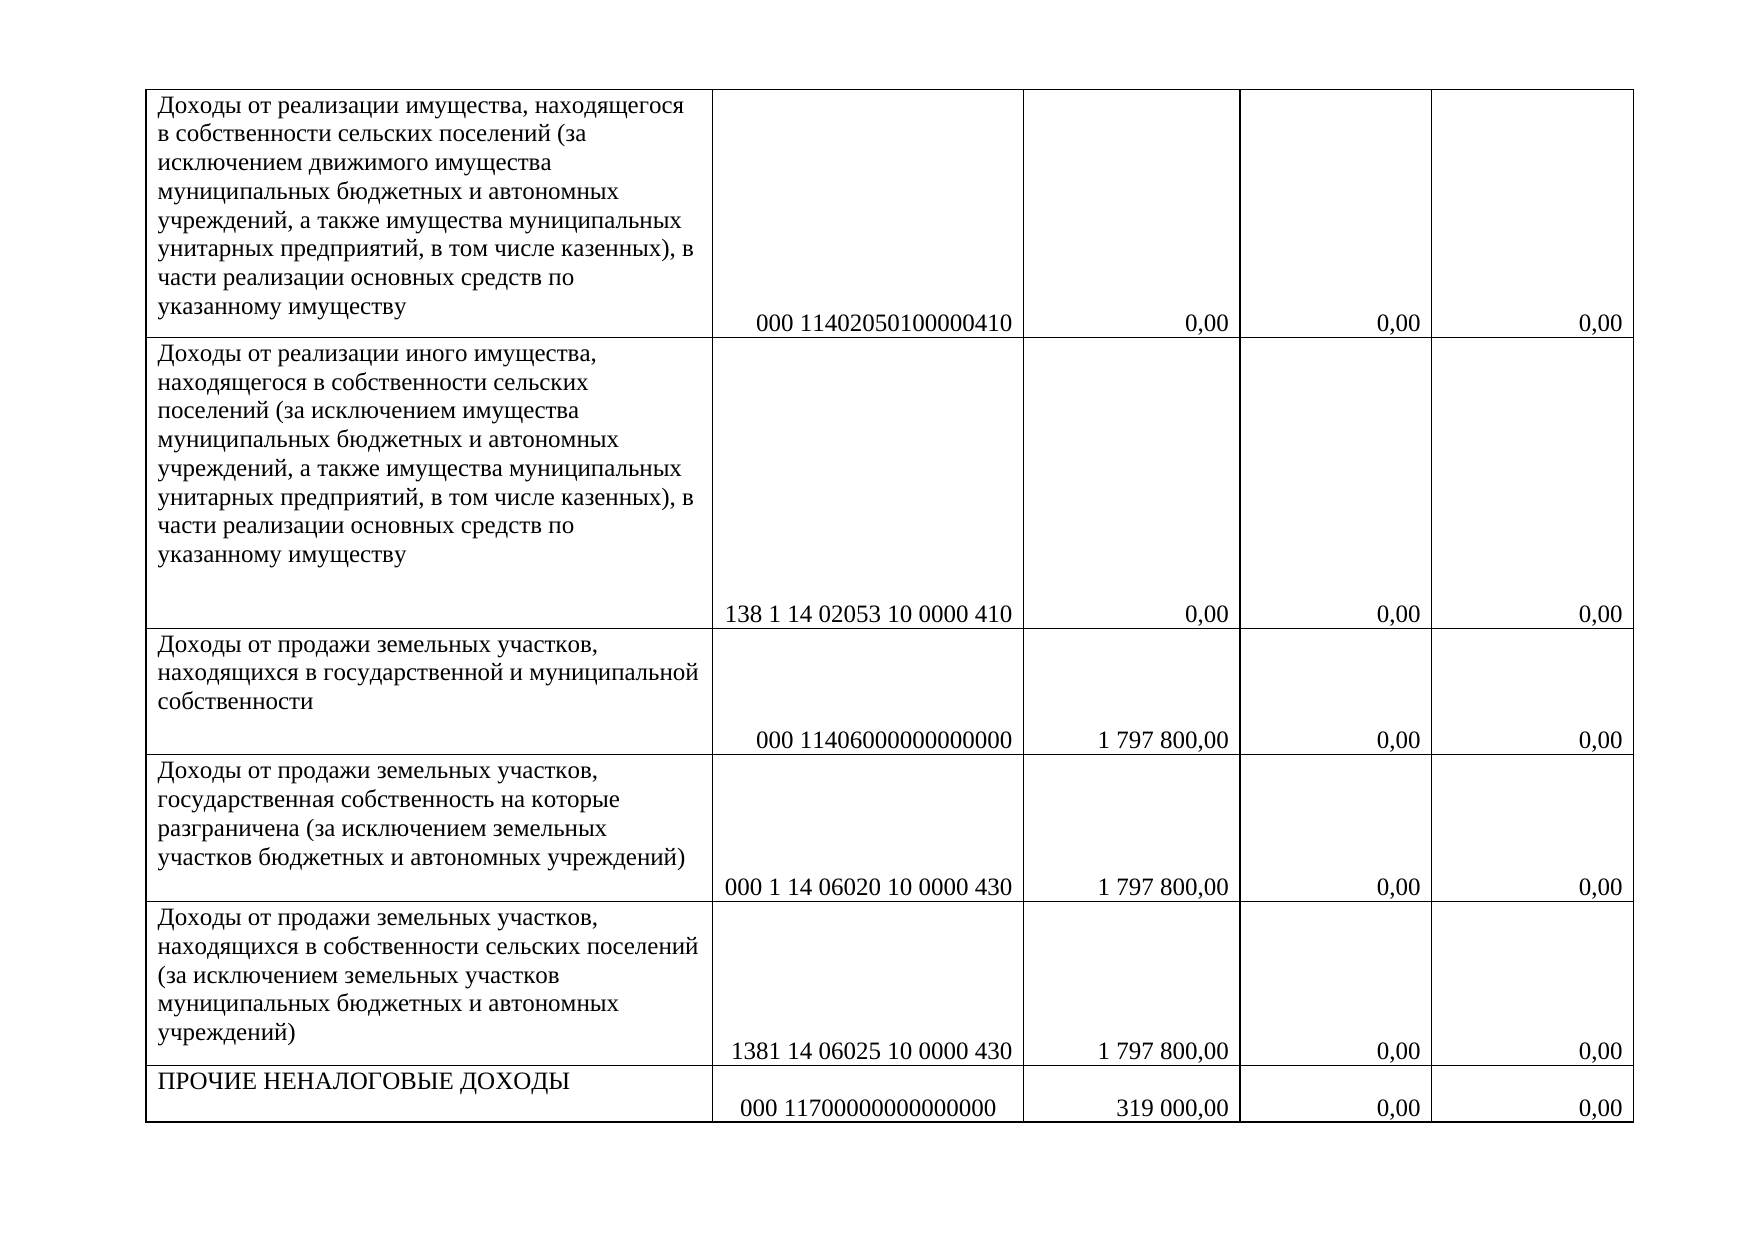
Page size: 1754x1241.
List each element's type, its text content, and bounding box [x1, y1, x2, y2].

table_cell 0,00 [1241, 902, 1431, 1065]
table_cell 0,00 [1432, 755, 1633, 901]
table_cell Доходы от продажи земельных участков, находящихся в государственной и муниципальной собственности [147, 629, 712, 754]
table_cell 0,00 [1432, 90, 1633, 337]
table_cell Доходы от продажи земельных участков, находящихся в собственности сельских поселений (за исключением земельных участков муниципальных бюджетных и автономных учреждений) [147, 902, 712, 1065]
table_cell 0,00 [1241, 338, 1431, 628]
table_cell 1 797 800,00 [1024, 629, 1239, 754]
table_cell 000 1 14 06020 10 0000 430 [713, 755, 1023, 901]
table_cell 0,00 [1024, 338, 1239, 628]
table_cell 0,00 [1432, 902, 1633, 1065]
table_cell 138 1 14 02053 10 0000 410 [713, 338, 1023, 628]
table_cell 000 11700000000000000 [713, 1066, 1023, 1121]
table_cell 0,00 [1024, 90, 1239, 337]
table_cell 0,00 [1241, 90, 1431, 337]
table_cell 0,00 [1241, 1066, 1431, 1121]
table_cell 000 11406000000000000 [713, 629, 1023, 754]
table_cell Доходы от реализации иного имущества, находящегося в собственности сельских поселений (за исключением имущества муниципальных бюджетных и автономных учреждений, а также имущества муниципальных унитарных предприятий, в том числе казенных), в части реализации основных средств по указанному имуществу [147, 338, 712, 628]
table_cell 1 797 800,00 [1024, 755, 1239, 901]
table_cell ПРОЧИЕ НЕНАЛОГОВЫЕ ДОХОДЫ [147, 1066, 712, 1121]
table_cell 1381 14 06025 10 0000 430 [713, 902, 1023, 1065]
table_cell 319 000,00 [1024, 1066, 1239, 1121]
table_cell 0,00 [1432, 338, 1633, 628]
table_cell 0,00 [1432, 1066, 1633, 1121]
table_cell 000 11402050100000410 [713, 90, 1023, 337]
table_cell 0,00 [1241, 755, 1431, 901]
table_cell Доходы от продажи земельных участков, государственная собственность на которые разграничена (за исключением земельных участков бюджетных и автономных учреждений) [147, 755, 712, 901]
table_cell 0,00 [1241, 629, 1431, 754]
table_cell Доходы от реализации имущества, находящегося в собственности сельских поселений (за исключением движимого имущества муниципальных бюджетных и автономных учреждений, а также имущества муниципальных унитарных предприятий, в том числе казенных), в части реализации основных средств по указанному имуществу [147, 90, 712, 337]
table_cell 0,00 [1432, 629, 1633, 754]
table_cell 1 797 800,00 [1024, 902, 1239, 1065]
